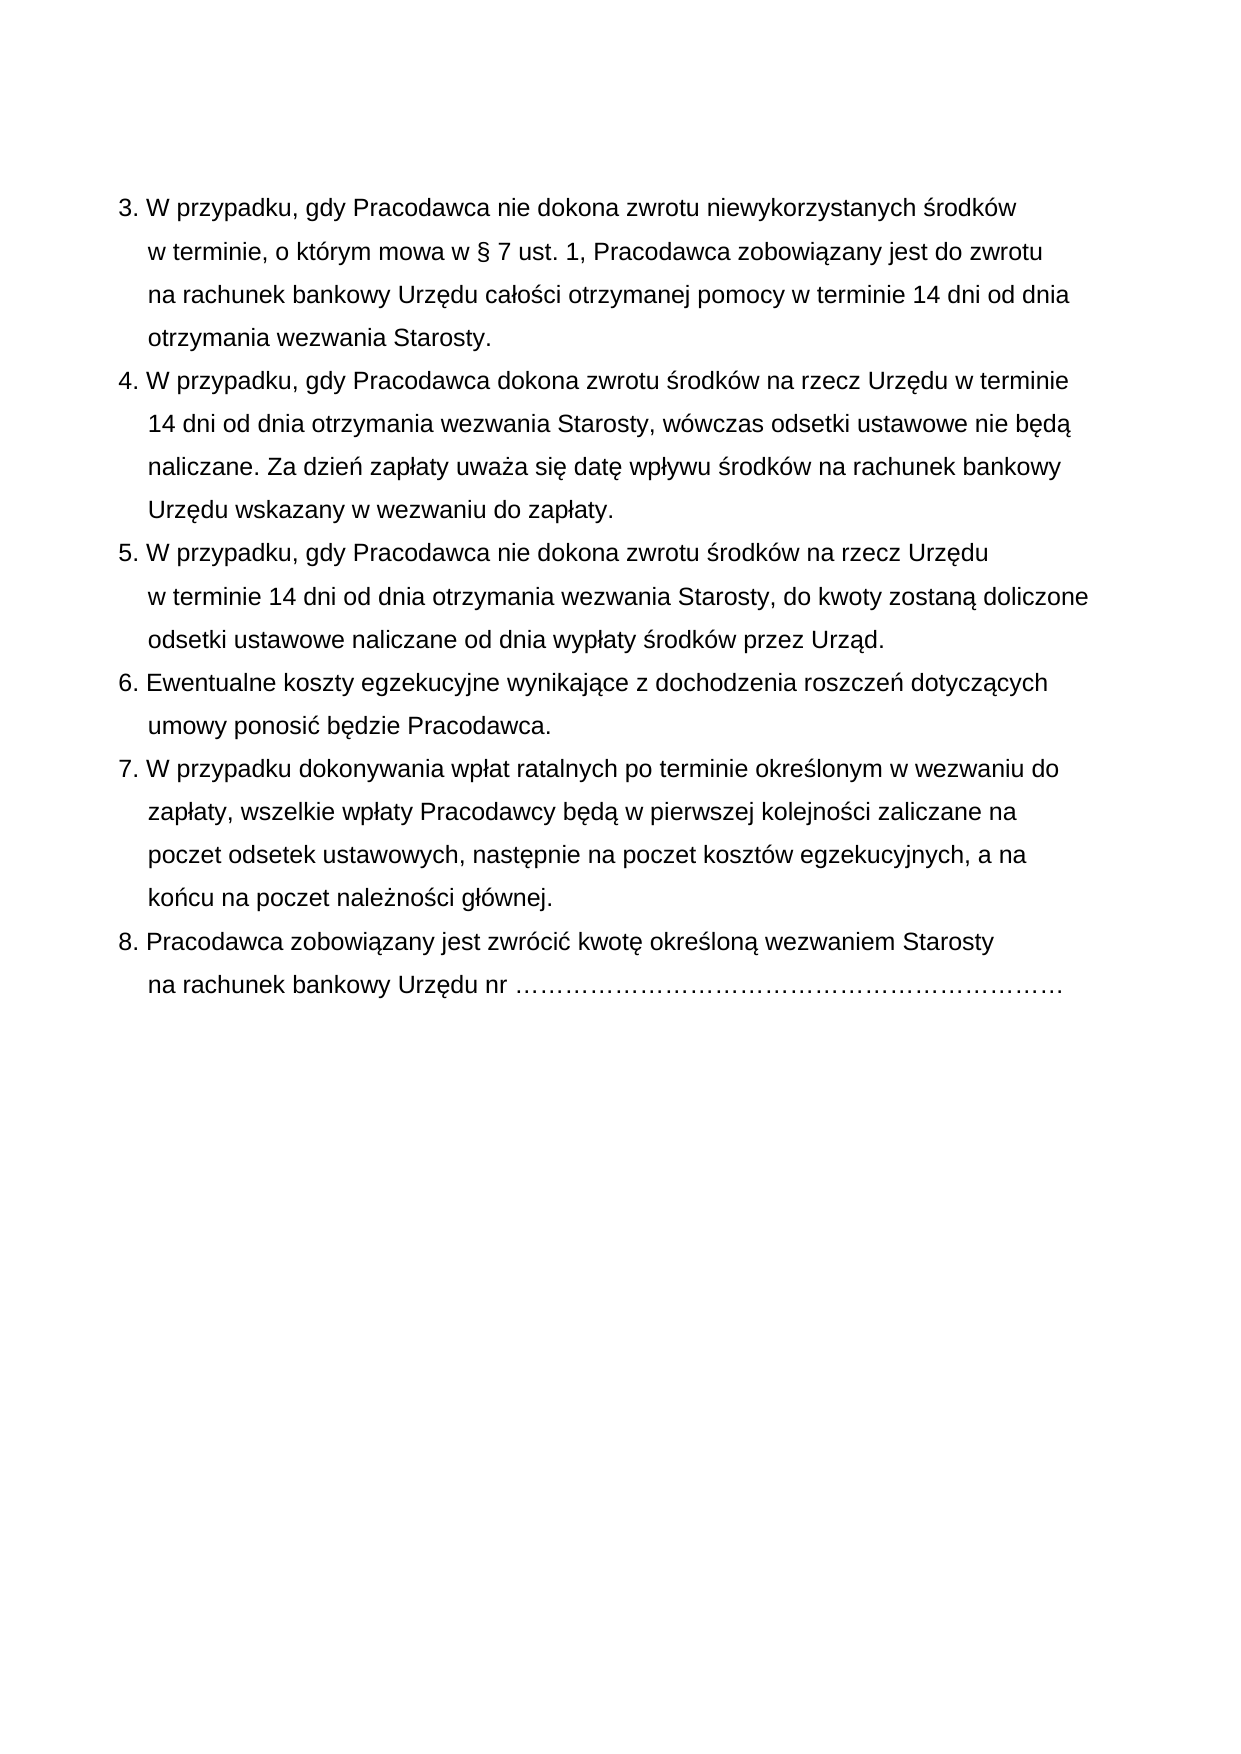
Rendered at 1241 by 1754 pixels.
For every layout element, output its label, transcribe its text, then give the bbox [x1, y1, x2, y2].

text 3. W przypadku, gdy Pracodawca nie dokona zwrotu niewykorzystanych środków w terminie, o którym mowa w § 7 ust. 1, Pracodawca zobowiązany jest do zwrotu na rachunek bankowy Urzędu całości otrzymanej pomocy w terminie 14 dni od dnia otrzymania wezwania Starosty. [118, 193, 1093, 351]
text 5. W przypadku, gdy Pracodawca nie dokona zwrotu środków na rzecz Urzędu w terminie 14 dni od dnia otrzymania wezwania Starosty, do kwoty zostaną doliczone odsetki ustawowe naliczane od dnia wypłaty środków przez Urząd. [118, 538, 1093, 653]
text 4. W przypadku, gdy Pracodawca dokona zwrotu środków na rzecz Urzędu w terminie 14 dni od dnia otrzymania wezwania Starosty, wówczas odsetki ustawowe nie będą naliczane. Za dzień zapłaty uważa się datę wpływu środków na rachunek bankowy Urzędu wskazany w wezwaniu do zapłaty. [118, 366, 1093, 524]
text 8. Pracodawca zobowiązany jest zwrócić kwotę określoną wezwaniem Starosty na rachunek bankowy Urzędu nr ………………………………………………………… [118, 926, 1093, 998]
text 6. Ewentualne koszty egzekucyjne wynikające z dochodzenia roszczeń dotyczących umowy ponosić będzie Pracodawca. [118, 668, 1093, 739]
text 7. W przypadku dokonywania wpłat ratalnych po terminie określonym w wezwaniu do zapłaty, wszelkie wpłaty Pracodawcy będą w pierwszej kolejności zaliczane na poczet odsetek ustawowych, następnie na poczet kosztów egzekucyjnych, a na końcu na poczet należności głównej. [118, 754, 1093, 912]
